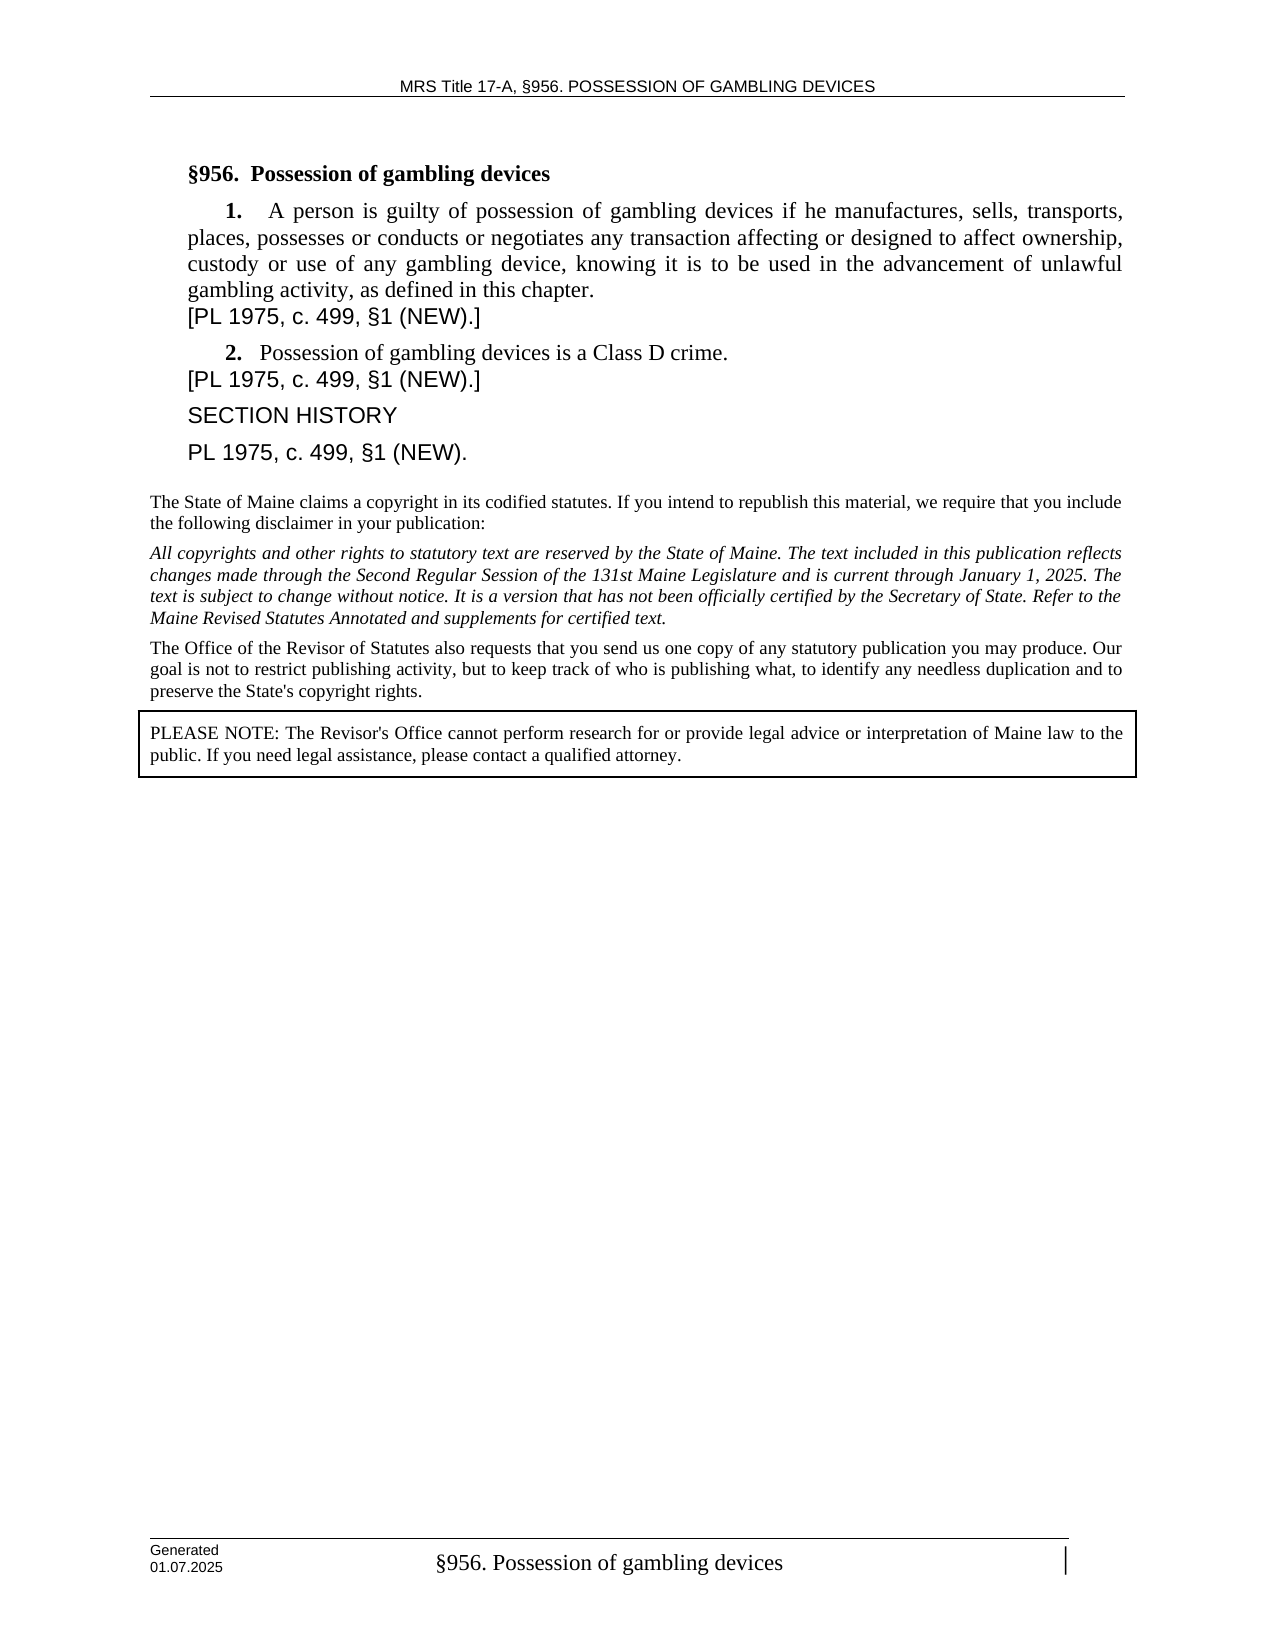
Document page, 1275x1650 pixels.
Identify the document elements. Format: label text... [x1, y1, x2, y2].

text PL 1975, c. 499, §1 (NEW). [187, 439, 1125, 466]
text 2. Possession of gambling devices is a Class D crime. [187, 339, 1125, 366]
text [PL 1975, c. 499, §1 (NEW).] [187, 366, 1125, 392]
text SECTION HISTORY [187, 402, 1125, 429]
text [PL 1975, c. 499, §1 (NEW).] [187, 303, 1125, 329]
text The State of Maine claims a copyright in its codified statutes. If you intend to republish this material, we require that you include the following disclaimer in your publication: [150, 491, 1125, 534]
text 1. A person is guilty of possession of gambling devices if he manufactures, sells, transports, places, possesses or conducts or negotiates any transaction affecting or designed to affect ownership, custody or use of any gambling device, knowing it is to be used in the advancement of unlawful gambling activity, as defined in this chapter. [187, 197, 1125, 303]
text PLEASE NOTE: The Revisor's Office cannot perform research for or provide legal advice or interpretation of Maine law to the public. If you need legal assistance, please contact a qualified attorney. [140, 712, 1135, 776]
text All copyrights and other rights to statutory text are reserved by the State of Maine. The text included in this publication reflects changes made through the Second Regular Session of the 131st Maine Legislature and is current through January 1, 2025 . The text is subject to change without notice. It is a version that has not been officially certified by the Secretary of State. Refer to the Maine Revised Statutes Annotated and supplements for certified text. [150, 542, 1125, 628]
text §956. Possession of gambling devices [187, 160, 1125, 187]
text The Office of the Revisor of Statutes also requests that you send us one copy of any statutory publication you may produce. Our goal is not to restrict publishing activity, but to keep track of who is publishing what, to identify any needless duplication and to preserve the State's copyright rights. [150, 637, 1125, 701]
